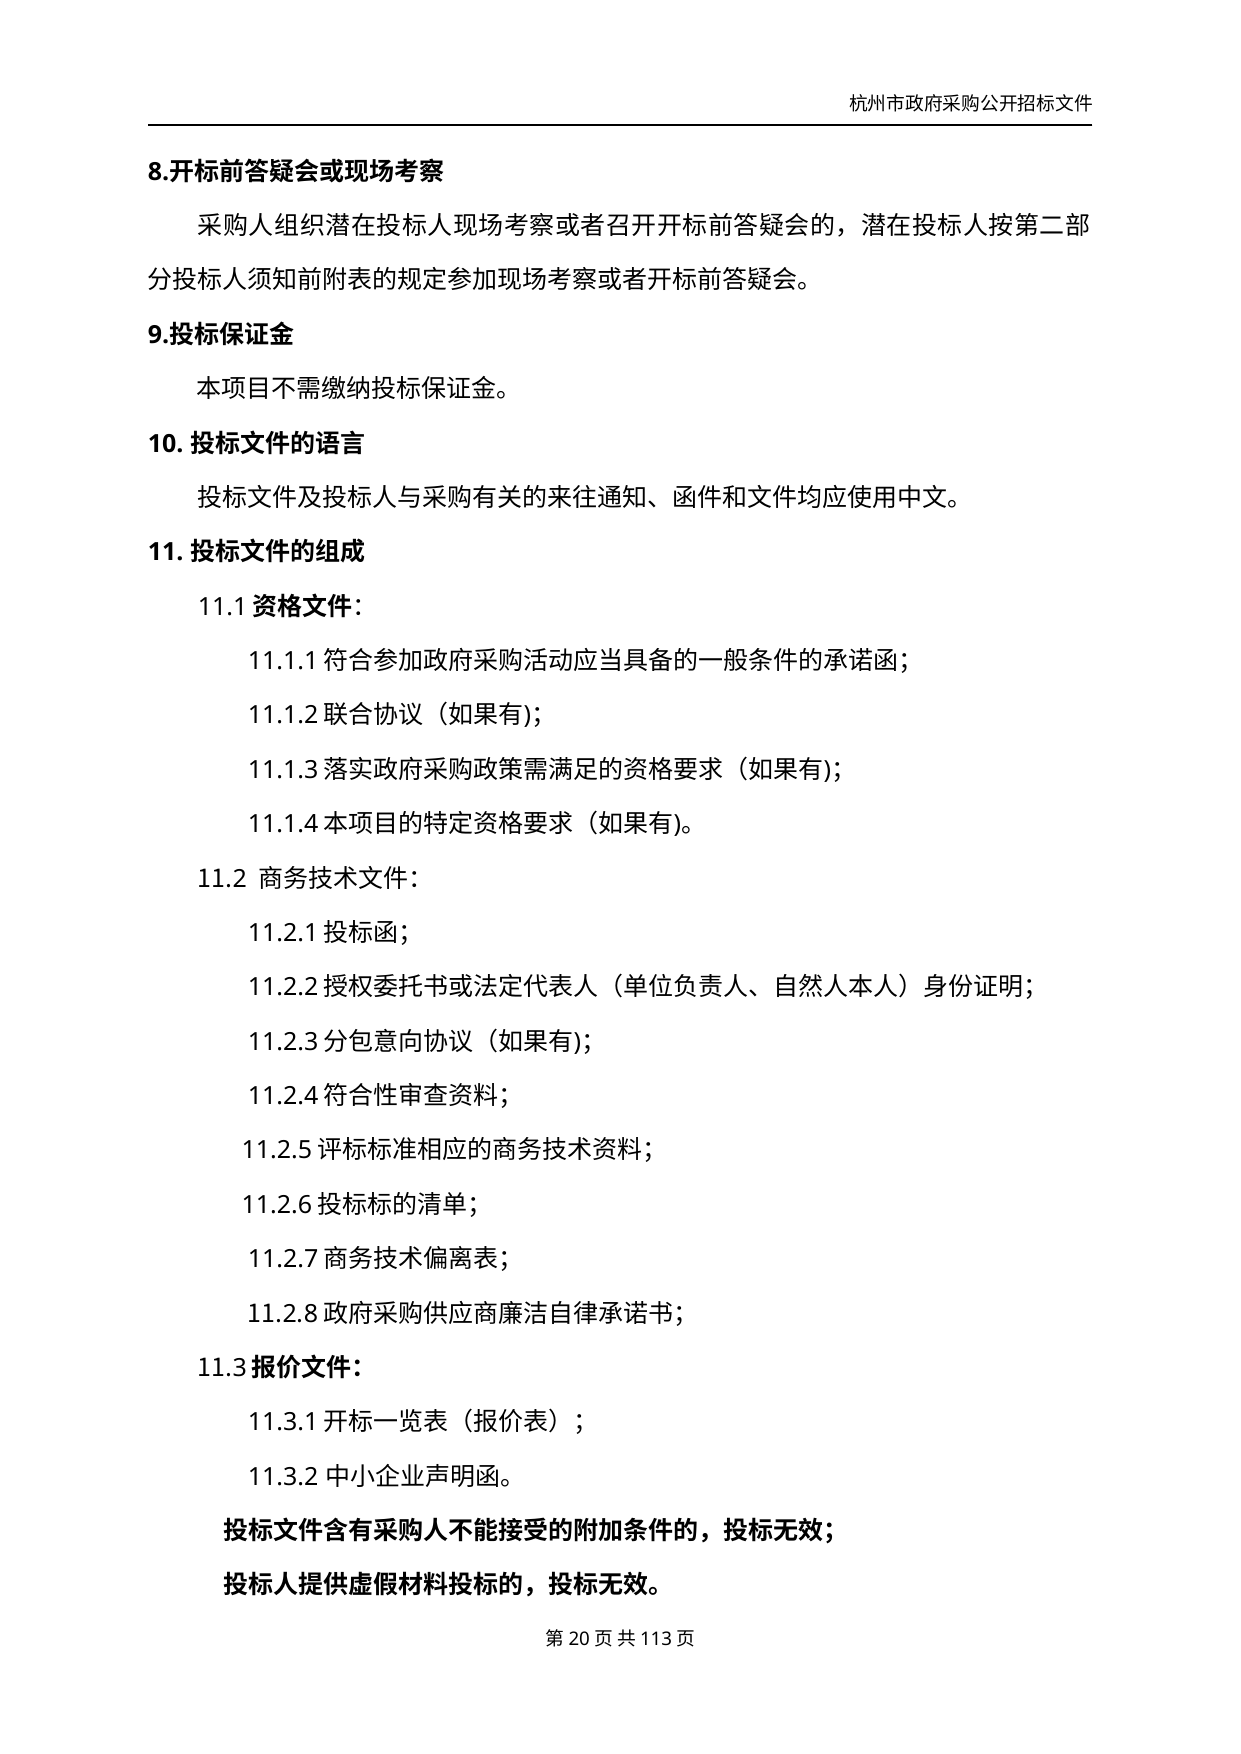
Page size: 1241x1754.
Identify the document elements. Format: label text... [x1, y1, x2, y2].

text 11.2.6投标标的清单； [191, 1184, 1092, 1221]
text 11.2.5评标标准相应的商务技术资料； [191, 1130, 1092, 1166]
text 11.2.3分包意向协议（如果有)； [148, 1021, 1092, 1057]
text 11.2.7商务技术偏离表； [148, 1239, 1092, 1275]
text 11.3报价文件： [148, 1347, 1092, 1384]
text 9.投标保证金 [148, 314, 1092, 351]
text 本项目不需缴纳投标保证金。 [148, 369, 1092, 405]
text 11.1资格文件： [148, 586, 1092, 622]
text 投标文件含有采购人不能接受的附加条件的，投标无效； [148, 1511, 1092, 1547]
text 11. 投标文件的组成 [148, 532, 1092, 568]
text 11.1.1符合参加政府采购活动应当具备的一般条件的承诺函； [148, 641, 1092, 677]
subtitle 11.3.2 中小企业声明函。 [148, 1456, 1092, 1492]
text 11.3.1开标一览表（报价表）； [148, 1402, 1092, 1438]
text 11.1.3落实政府采购政策需满足的资格要求（如果有)； [148, 749, 1092, 786]
text 11.1.2联合协议（如果有)； [148, 695, 1092, 731]
text 投标人提供虚假材料投标的，投标无效。 [148, 1565, 1092, 1601]
text 11.2 商务技术文件： [148, 858, 1092, 894]
text 采购人组织潜在投标人现场考察或者召开开标前答疑会的，潜在投标人按第二部分投标人须知前附表的规定参加现场考察或者开标前答疑会。 [148, 206, 1092, 296]
text 11.2.2授权委托书或法定代表人（单位负责人、自然人本人）身份证明； [148, 967, 1092, 1003]
text 8.开标前答疑会或现场考察 [148, 151, 1092, 187]
text 11.2.8政府采购供应商廉洁自律承诺书； [148, 1293, 1092, 1329]
text 10. 投标文件的语言 [148, 423, 1092, 459]
text 11.2.4符合性审查资料； [148, 1076, 1092, 1112]
text 投标文件及投标人与采购有关的来往通知、函件和文件均应使用中文。 [148, 477, 1092, 514]
text 11.1.4本项目的特定资格要求（如果有)。 [148, 804, 1092, 840]
text 11.2.1投标函； [148, 912, 1092, 949]
